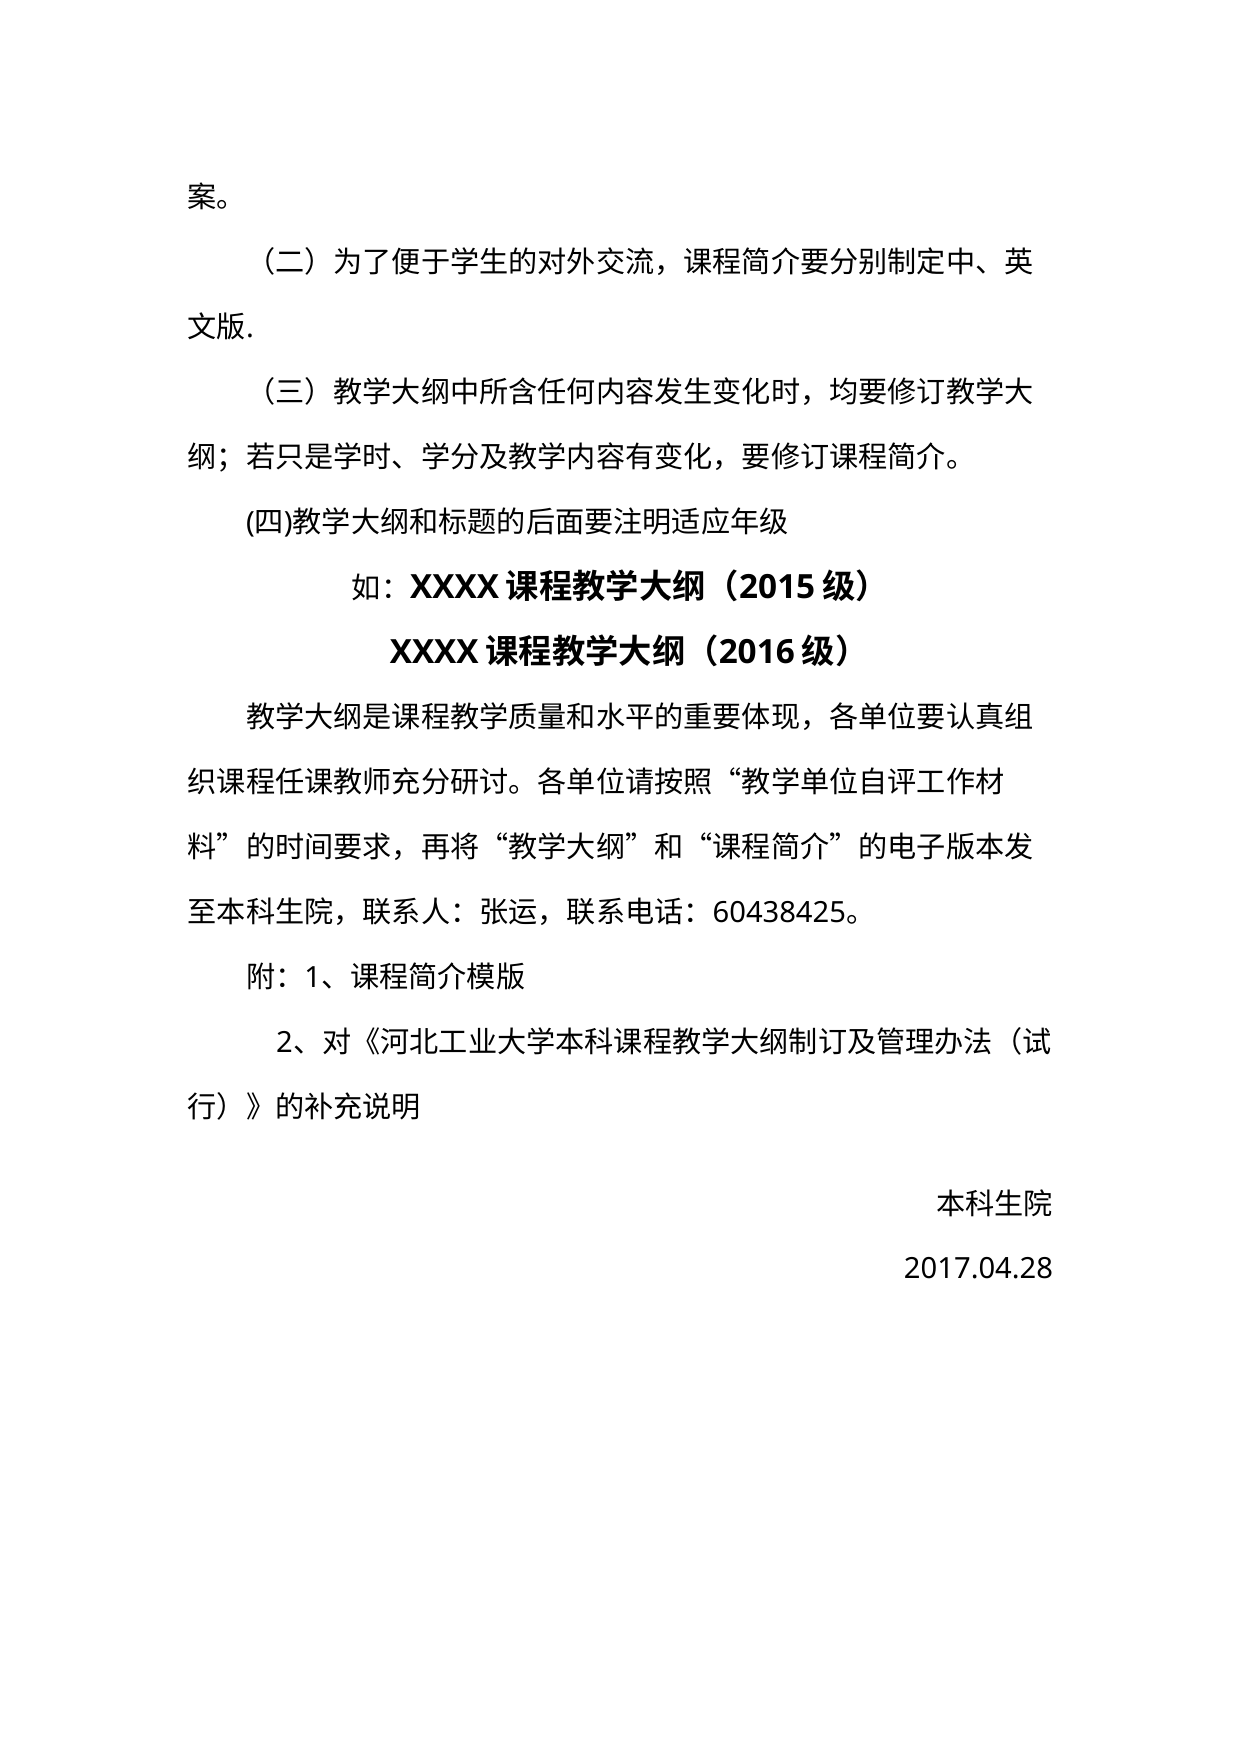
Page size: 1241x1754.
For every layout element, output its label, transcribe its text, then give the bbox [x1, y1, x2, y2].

text （三）教学大纲中所含任何内容发生变化时，均要修订教学大纲；若只是学时、学分及教学内容有变化，要修订课程简介。 [187, 357, 1053, 487]
text 2、对《河北工业大学本科课程教学大纲制订及管理办法（试行）》的补充说明 [187, 1007, 1053, 1137]
text （二）为了便于学生的对外交流，课程简介要分别制定中、英文版. [187, 227, 1053, 357]
text 如：XXXX课程教学大纲（2015级） [187, 552, 1053, 617]
text (四)教学大纲和标题的后面要注明适应年级 [187, 487, 1053, 552]
text 2017.04.28 [187, 1234, 1053, 1299]
text 本科生院 [187, 1169, 1053, 1234]
text 附：1、课程简介模版 [187, 942, 1053, 1007]
text XXXX课程教学大纲（2016级） [187, 617, 1053, 682]
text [187, 162, 1053, 227]
text 教学大纲是课程教学质量和水平的重要体现，各单位要认真组织课程任课教师充分研讨。各单位请按照“教学单位自评工作材料”的时间要求，再将“教学大纲”和“课程简介”的电子版本发至本科生院，联系人：张运，联系电话：60438425。 [187, 682, 1053, 942]
